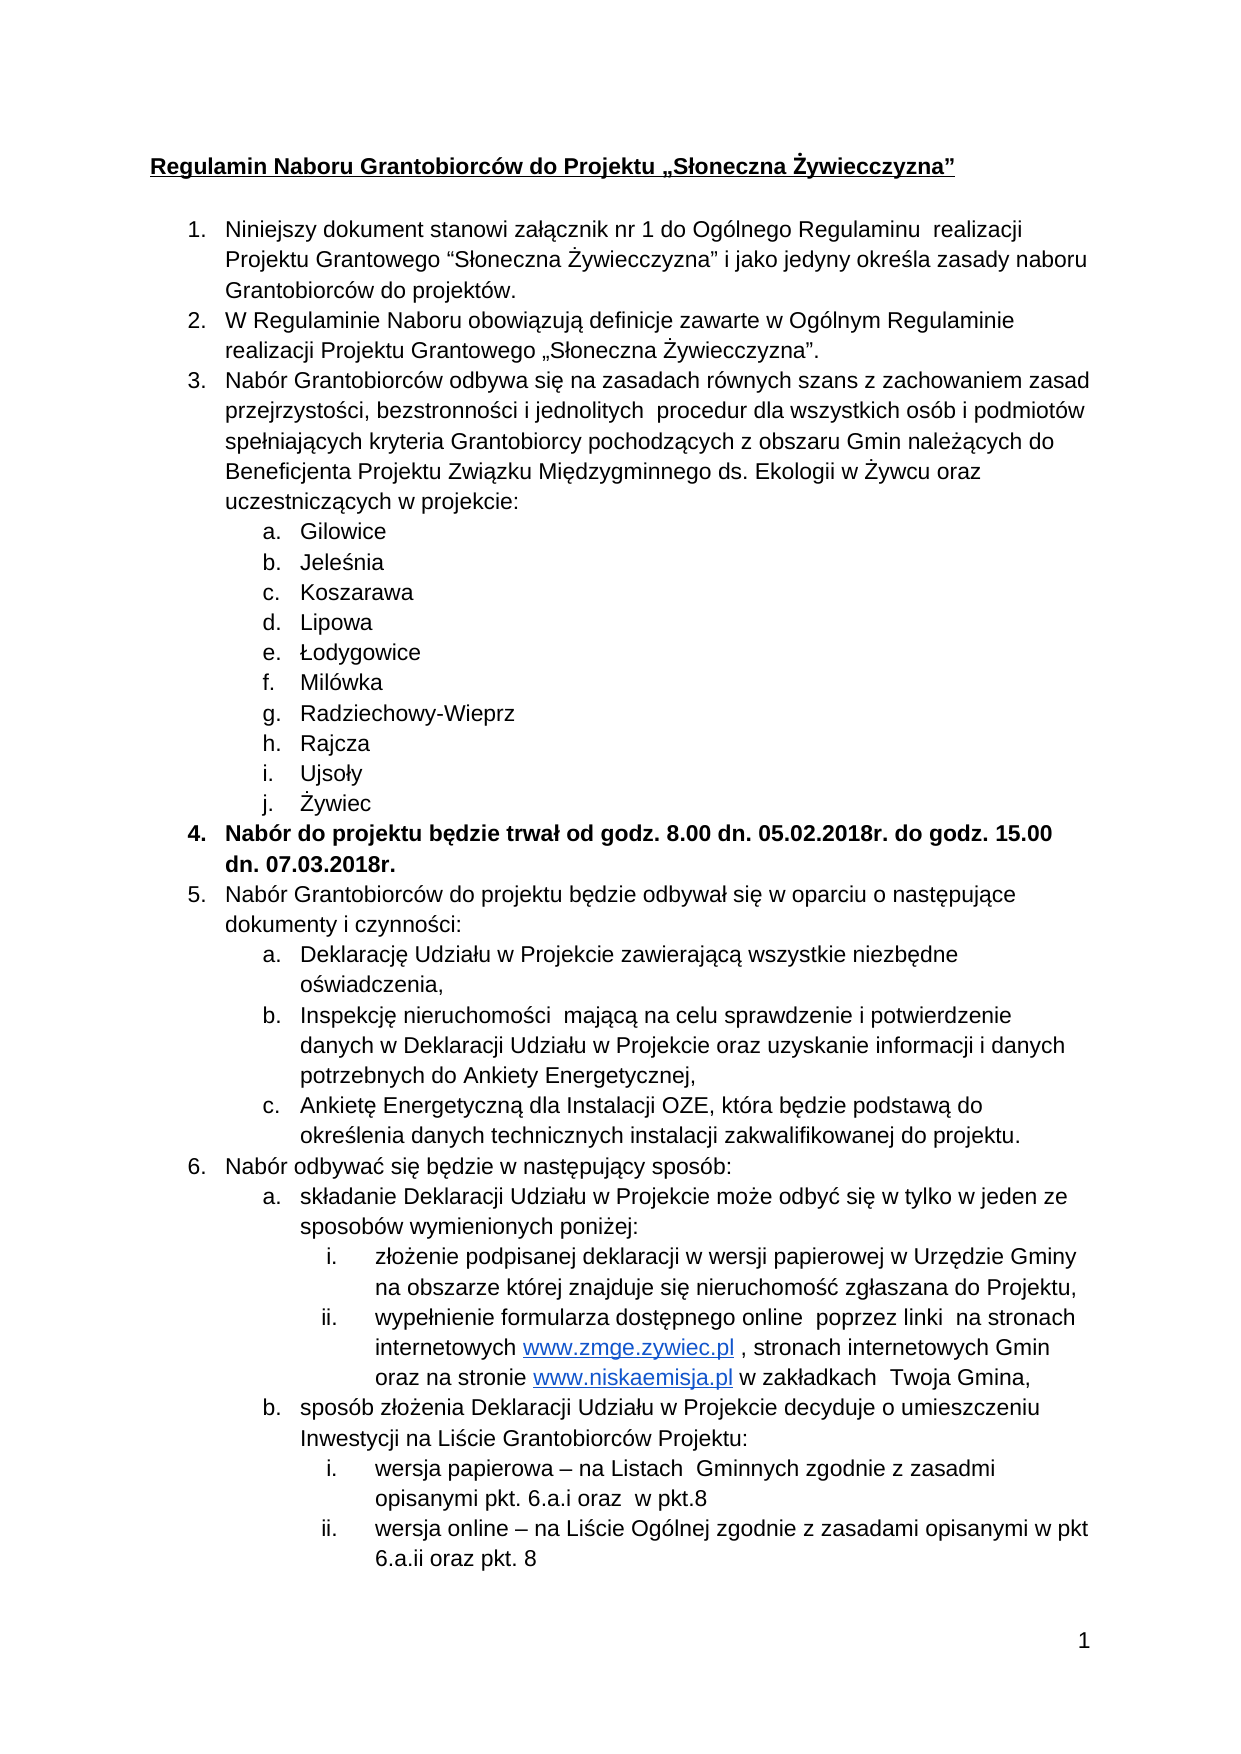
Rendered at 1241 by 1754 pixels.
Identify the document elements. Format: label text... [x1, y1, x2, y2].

list Jeleśnia [262, 548, 1090, 575]
list Żywiec [262, 790, 1090, 816]
list wersja papierowa – na Listach Gminnych zgodnie z zasadmi opisanymi pkt. 6.a.i oraz w pkt.8 [337, 1455, 1090, 1511]
list Koszarawa [262, 579, 1090, 605]
list Nabór do projektu będzie trwał od godz. 8.00 dn. 05.02.2018r. do godz. 15.00 dn. 07.03.2018r. [187, 820, 1090, 877]
list Nabór odbywać się będzie w następujący sposób: [187, 1153, 1090, 1179]
list Nabór Grantobiorców odbywa się na zasadach równych szans z zachowaniem zasad przejrzystości, bezstronności i jednolitych procedur dla wszystkich osób i podmiotów spełniających kryteria Grantobiorcy pochodzących z obszaru Gmin należących do Beneficjenta Projektu Związku Międzygminnego ds. Ekologii w Żywcu oraz uczestniczących w projekcie: [187, 367, 1090, 514]
list Niniejszy dokument stanowi załącznik nr 1 do Ogólnego Regulaminu realizacji Projektu Grantowego “Słoneczna Żywiecczyzna” i jako jedyny określa zasady naboru Grantobiorców do projektów. [187, 216, 1090, 303]
list Rajcza [262, 730, 1090, 756]
list W Regulaminie Naboru obowiązują definicje zawarte w Ogólnym Regulaminie realizacji Projektu Grantowego „Słoneczna Żywiecczyzna”. [187, 307, 1090, 363]
list Ankietę Energetyczną dla Instalacji OZE, która będzie podstawą do określenia danych technicznych instalacji zakwalifikowanej do projektu. [262, 1092, 1090, 1149]
list sposób złożenia Deklaracji Udziału w Projekcie decyduje o umieszczeniu Inwestycji na Liście Grantobiorców Projektu: [262, 1394, 1090, 1451]
list Deklarację Udziału w Projekcie zawierającą wszystkie niezbędne oświadczenia, [262, 941, 1090, 998]
list wersja online – na Liście Ogólnej zgodnie z zasadami opisanymi w pkt 6.a.ii oraz pkt. 8 [337, 1515, 1090, 1572]
list złożenie podpisanej deklaracji w wersji papierowej w Urzędzie Gminy na obszarze której znajduje się nieruchomość zgłaszana do Projektu, [337, 1243, 1090, 1300]
list Milówka [262, 669, 1090, 696]
list Łodygowice [262, 639, 1090, 665]
list Nabór Grantobiorców do projektu będzie odbywał się w oparciu o następujące dokumenty i czynności: [187, 881, 1090, 937]
list Lipowa [262, 609, 1090, 635]
list składanie Deklaracji Udziału w Projekcie może odbyć się w tylko w jeden ze sposobów wymienionych poniżej: [262, 1183, 1090, 1239]
list Inspekcję nieruchomości mającą na celu sprawdzenie i potwierdzenie danych w Deklaracji Udziału w Projekcie oraz uzyskanie informacji i danych potrzebnych do Ankiety Energetycznej, [262, 1002, 1090, 1088]
list wypełnienie formularza dostępnego online poprzez linki na stronach internetowych www.zmge.zywiec.pl , stronach internetowych Gmin oraz na stronie www.niskaemisja.pl w zakładkach Twoja Gmina, [337, 1304, 1090, 1390]
list Ujsoły [262, 760, 1090, 786]
text Regulamin Naboru Grantobiorców do Projektu „Słoneczna Żywiecczyzna” [150, 150, 1090, 181]
list Radziechowy-Wieprz [262, 699, 1090, 726]
list Gilowice [262, 518, 1090, 544]
